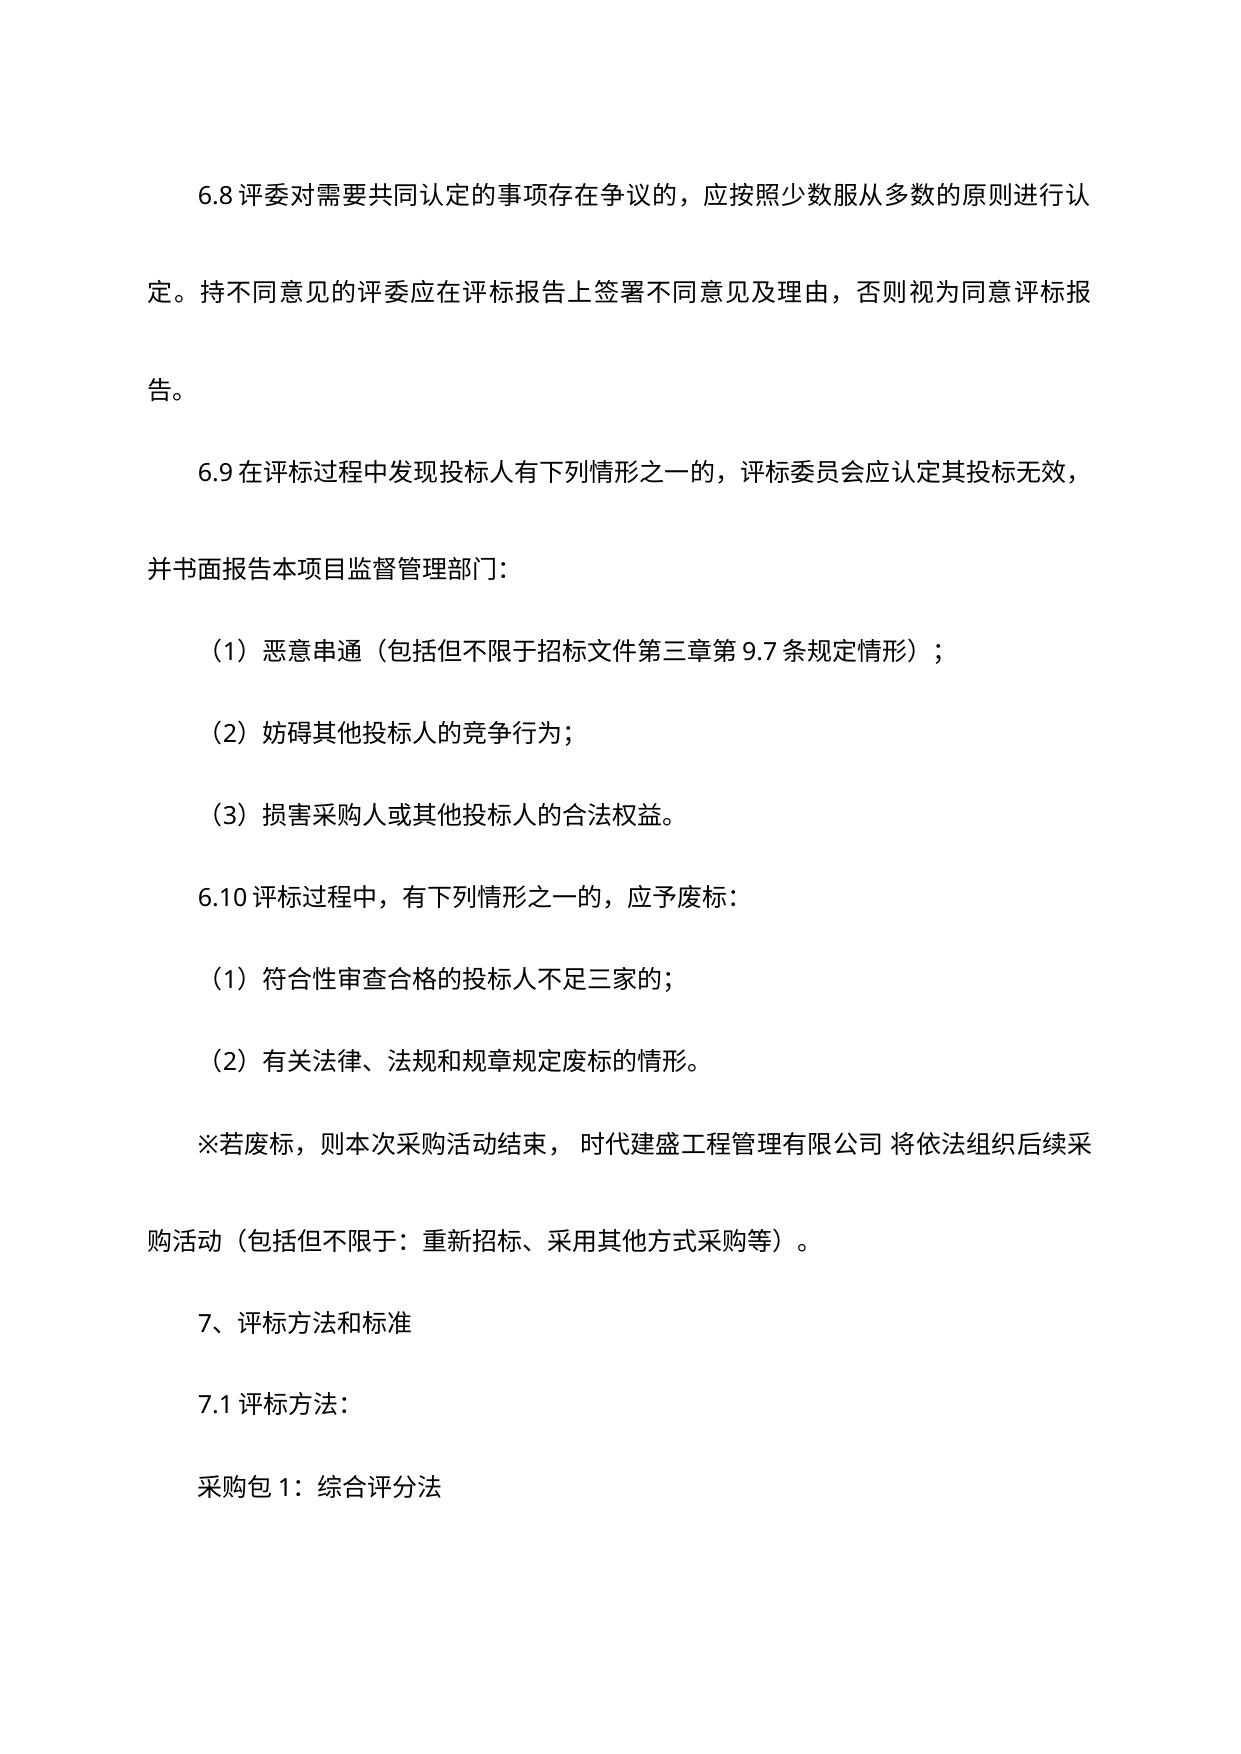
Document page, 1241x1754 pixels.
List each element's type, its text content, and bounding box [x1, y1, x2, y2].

text （1）符合性审查合格的投标人不足三家的； [148, 946, 1093, 1011]
text （2）妨碍其他投标人的竞争行为； [148, 700, 1093, 765]
text 7.1评标方法： [148, 1372, 1093, 1437]
text 采购包1：综合评分法 [148, 1454, 1093, 1519]
text 7、评标方法和标准 [148, 1290, 1093, 1355]
text 6.9在评标过程中发现投标人有下列情形之一的，评标委员会应认定其投标无效，并书面报告本项目监督管理部门： [148, 439, 1093, 601]
text 6.8评委对需要共同认定的事项存在争议的，应按照少数服从多数的原则进行认定。持不同意见的评委应在评标报告上签署不同意见及理由，否则视为同意评标报告。 [148, 162, 1093, 422]
text （3）损害采购人或其他投标人的合法权益。 [148, 782, 1093, 847]
text 6.10评标过程中，有下列情形之一的，应予废标： [148, 864, 1093, 929]
text ※若废标，则本次采购活动结束， 时代建盛工程管理有限公司 将依法组织后续采购活动（包括但不限于：重新招标、采用其他方式采购等）。 [148, 1110, 1093, 1273]
text （2）有关法律、法规和规章规定废标的情形。 [148, 1028, 1093, 1093]
text （1）恶意串通（包括但不限于招标文件第三章第9.7条规定情形）； [148, 618, 1093, 683]
